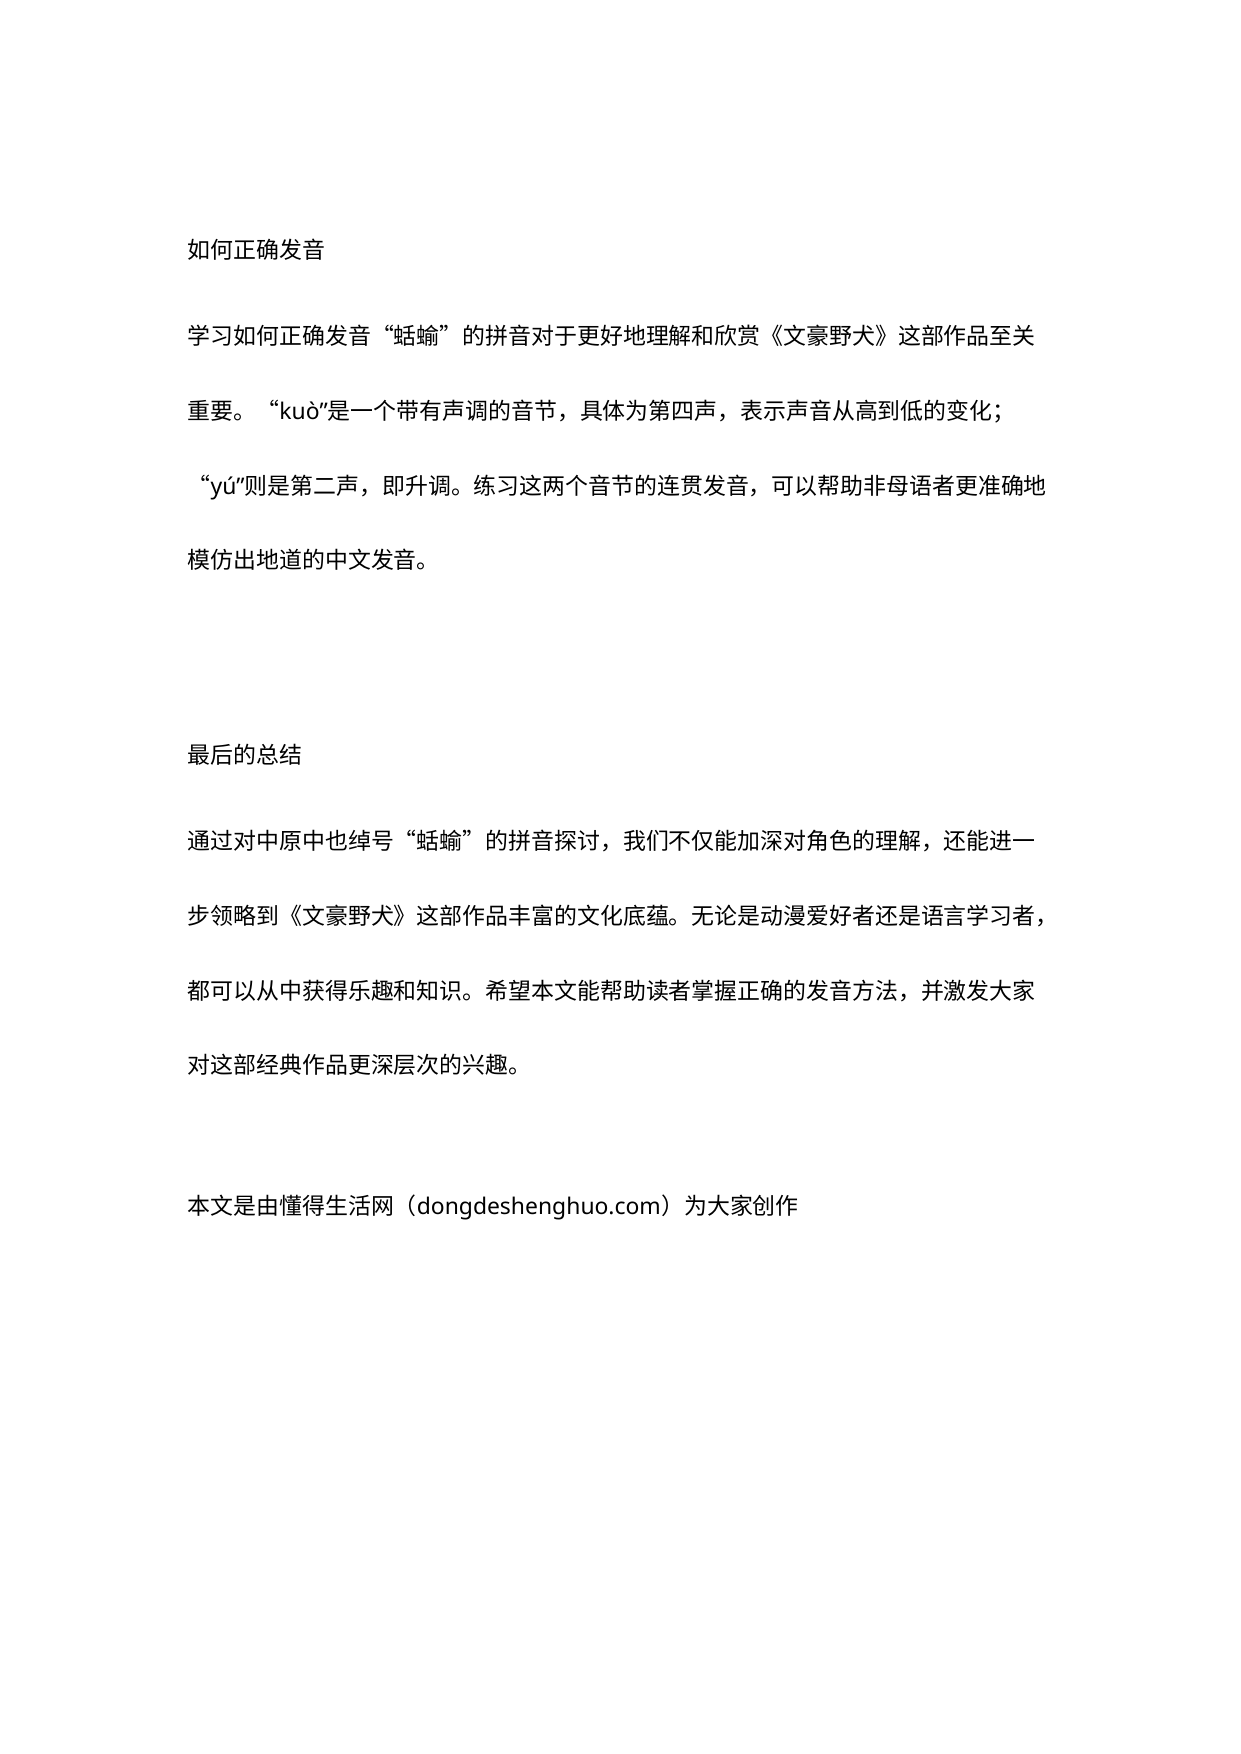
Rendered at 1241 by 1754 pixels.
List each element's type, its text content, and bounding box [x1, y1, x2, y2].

text 最后的总结 [187, 721, 1053, 786]
text 通过对中原中也绰号“蛞蝓”的拼音探讨，我们不仅能加深对角色的理解，还能进一步领略到《文豪野犬》这部作品丰富的文化底蕴。无论是动漫爱好者还是语言学习者，都可以从中获得乐趣和知识。希望本文能帮助读者掌握正确的发音方法，并激发大家对这部经典作品更深层次的兴趣。 [187, 807, 1053, 1096]
text 学习如何正确发音“蛞蝓”的拼音对于更好地理解和欣赏《文豪野犬》这部作品至关重要。“kuò”是一个带有声调的音节，具体为第四声，表示声音从高到低的变化；“yú”则是第二声，即升调。练习这两个音节的连贯发音，可以帮助非母语者更准确地模仿出地道的中文发音。 [187, 302, 1053, 591]
text 本文是由懂得生活网（dongdeshenghuo.com）为大家创作 [187, 1172, 1053, 1237]
text 如何正确发音 [187, 216, 1053, 281]
